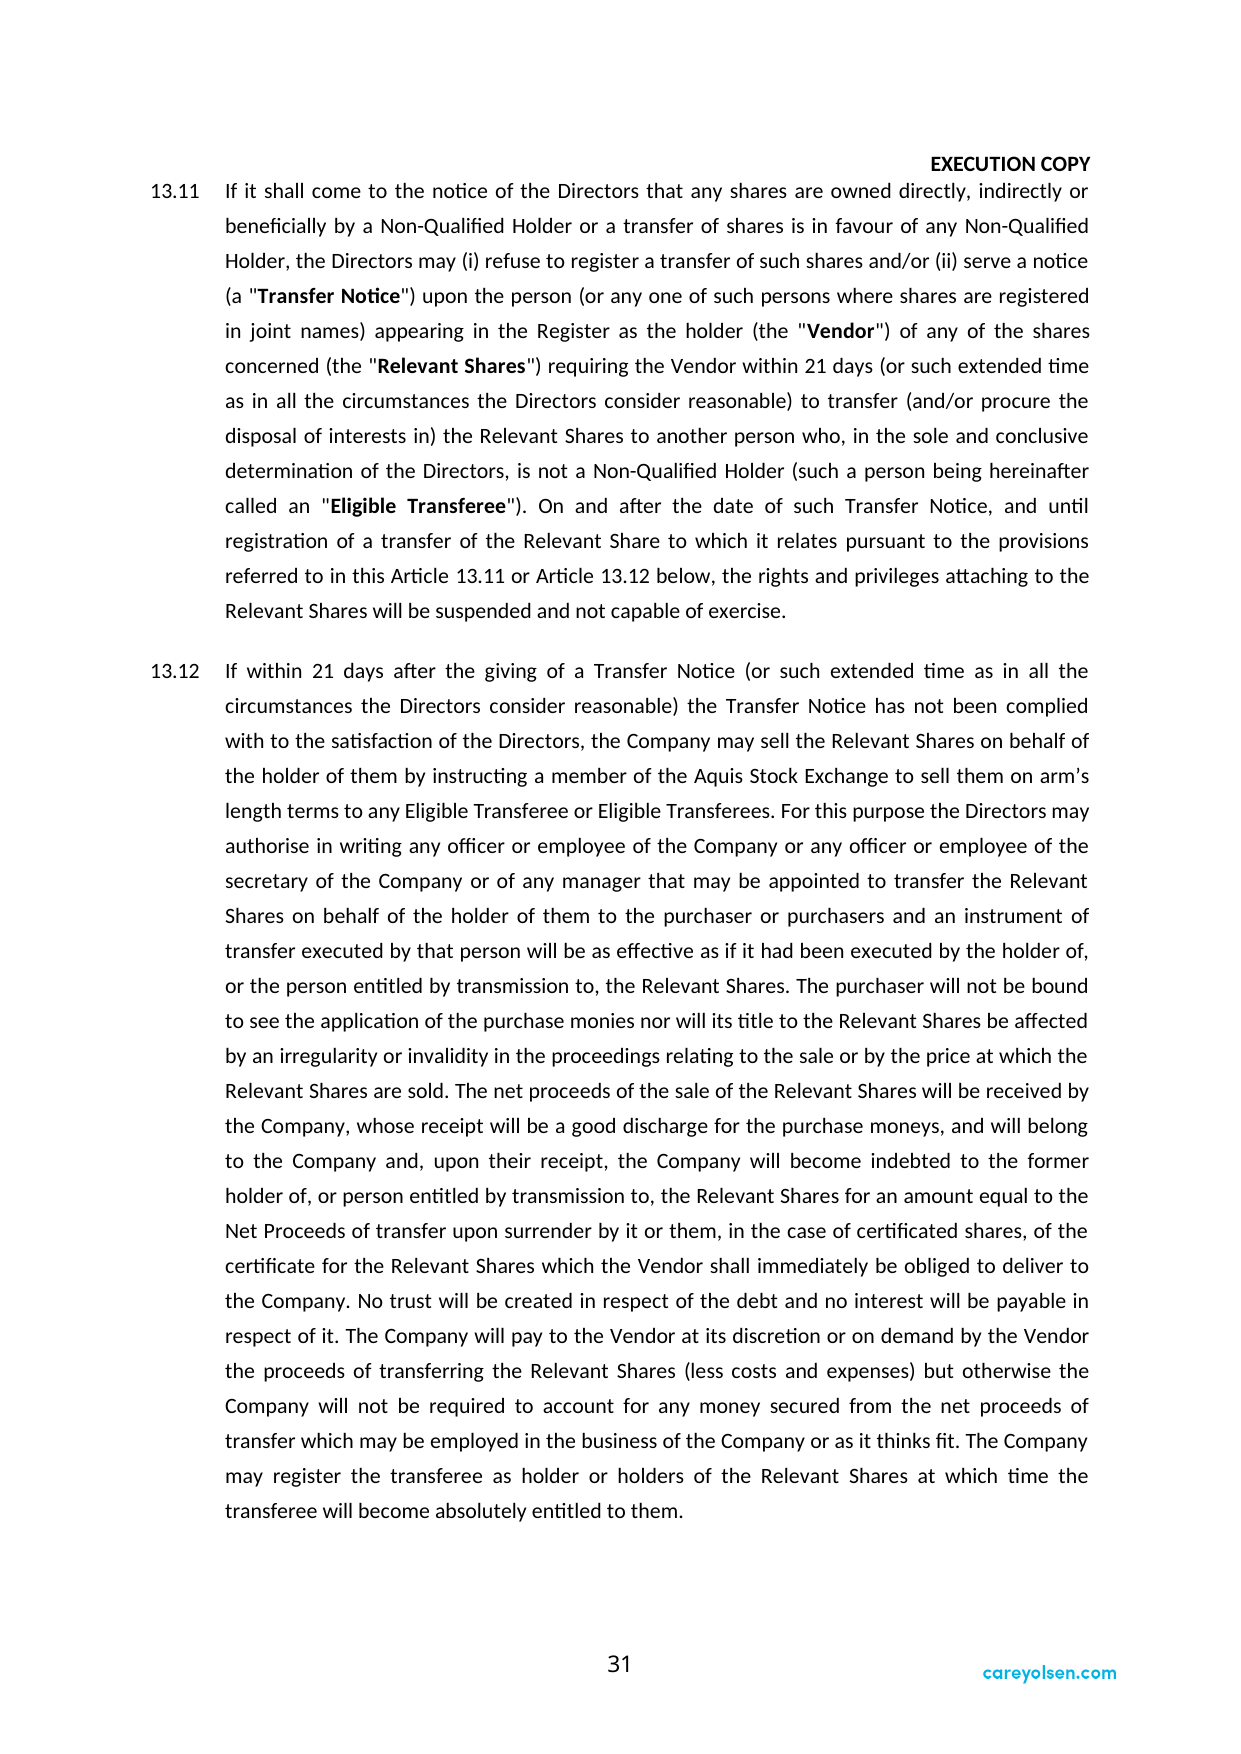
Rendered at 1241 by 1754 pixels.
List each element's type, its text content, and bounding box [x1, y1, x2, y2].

picture [1, 1619, 1241, 1738]
subtitle If within 21 days after the giving of a Transfer Notice (or such extended time as in all the circumstances the Directors consider reasonable) the Transfer Notice has not been complied with to the satisfaction of the Directors, the Company may sell the Relevant Shares on behalf of the holder of them by instructing a member of the Aquis Stock Exchange to sell them on arm’s length terms to any Eligible Transferee or Eligible Transferees. For this purpose the Directors may authorise in writing any officer or employee of the Company or any officer or employee of the secretary of the Company or of any manager that may be appointed to transfer the Relevant Shares on behalf of the holder of them to the purchaser or purchasers and an instrument of transfer executed by that person will be as effective as if it had been executed by the holder of, or the person entitled by transmission to, the Relevant Shares. The purchaser will not be bound to see the application of the purchase monies nor will its title to the Relevant Shares be affected by an irregularity or invalidity in the proceedings relating to the sale or by the price at which the Relevant Shares are sold. The net proceeds of the sale of the Relevant Shares will be received by the Company, whose receipt will be a good discharge for the purchase moneys, and will belong to the Company and, upon their receipt, the Company will become indebted to the former holder of, or person entitled by transmission to, the Relevant Shares for an amount equal to the Net Proceeds of transfer upon surrender by it or them, in the case of certificated shares, of the certificate for the Relevant Shares which the Vendor shall immediately be obliged to deliver to the Company. No trust will be created in respect of the debt and no interest will be payable in respect of it. The Company will pay to the Vendor at its discretion or on demand by the Vendor the proceeds of transferring the Relevant Shares (less costs and expenses) but otherwise the Company will not be required to account for any money secured from the net proceeds of transfer which may be employed in the business of the Company or as it thinks fit. The Company may register the transferee as holder or holders of the Relevant Shares at which time the transferee will become absolutely entitled to them. [150, 657, 1090, 1524]
subtitle If it shall come to the notice of the Directors that any shares are owned directly, indirectly or beneficially by a Non-Qualified Holder or a transfer of shares is in favour of any Non-Qualified Holder, the Directors may (i) refuse to register a transfer of such shares and/or (ii) serve a notice (a "Transfer Notice") upon the person (or any one of such persons where shares are registered in joint names) appearing in the Register as the holder (the "Vendor") of any of the shares concerned (the "Relevant Shares") requiring the Vendor within 21 days (or such extended time as in all the circumstances the Directors consider reasonable) to transfer (and/or procure the disposal of interests in) the Relevant Shares to another person who, in the sole and conclusive determination of the Directors, is not a Non-Qualified Holder (such a person being hereinafter called an "Eligible Transferee"). On and after the date of such Transfer Notice, and until registration of a transfer of the Relevant Share to which it relates pursuant to the provisions referred to in this Article 13.11 or Article 13.12 below, the rights and privileges attaching to the Relevant Shares will be suspended and not capable of exercise. [150, 177, 1090, 624]
